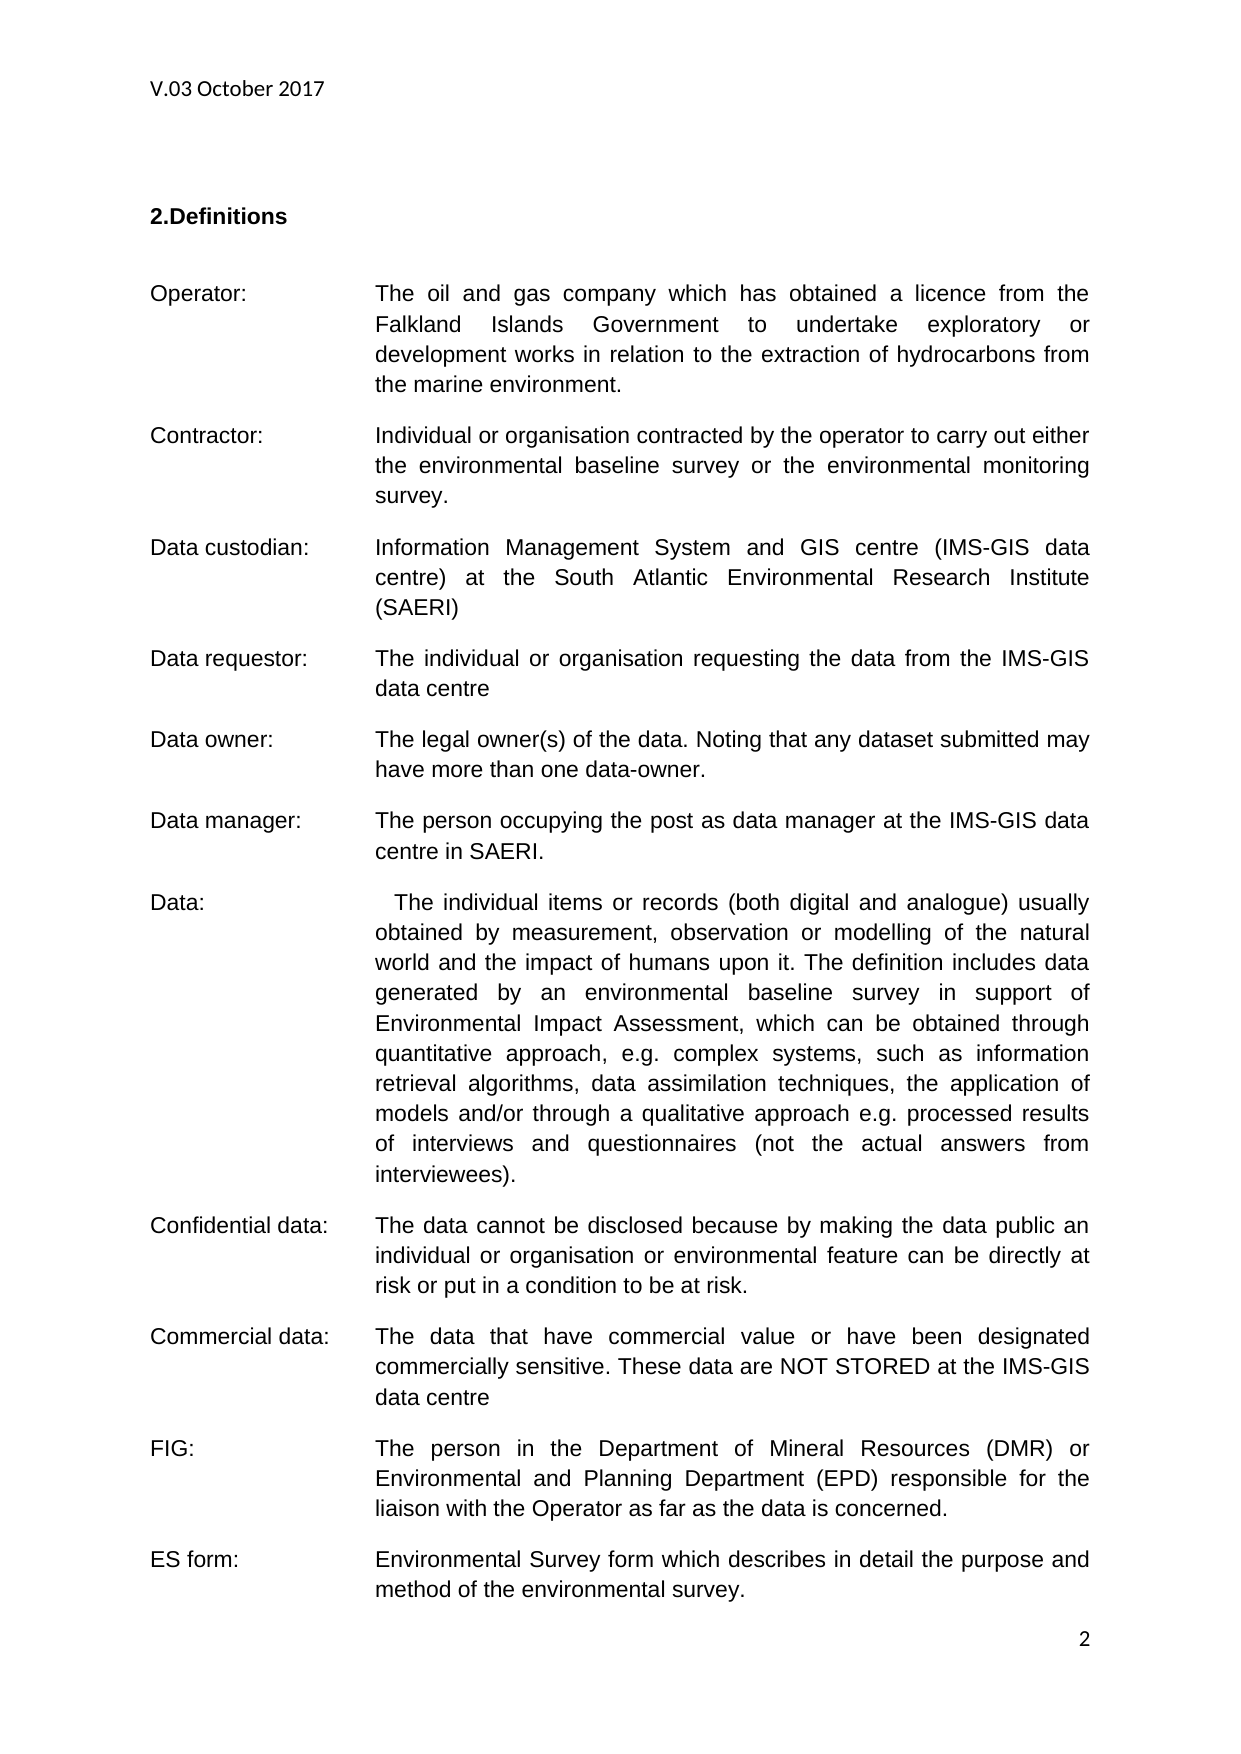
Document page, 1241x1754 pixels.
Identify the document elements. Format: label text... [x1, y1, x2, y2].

text 2.Definitions [150, 203, 1090, 229]
text Data manager: The person occupying the post as data manager at the IMS-GIS data centre in SAERI. [150, 807, 1090, 864]
text Data: The individual items or records (both digital and analogue) usually obtained by measurement, observation or modelling of the natural world and the impact of humans upon it. The definition includes data generated by an environmental baseline survey in support of Environmental Impact Assessment, which can be obtained through quantitative approach, e.g. complex systems, such as information retrieval algorithms, data assimilation techniques, the application of models and/or through a qualitative approach e.g. processed results of interviews and questionnaires (not the actual answers from interviewees). [150, 889, 1090, 1187]
text Data custodian: Information Management System and GIS centre (IMS-GIS data centre) at the South Atlantic Environmental Research Institute (SAERI) [150, 533, 1090, 620]
text FIG: The person in the Department of Mineral Resources (DMR) or Environmental and Planning Department (EPD) responsible for the liaison with the Operator as far as the data is concerned. [150, 1434, 1090, 1521]
text Operator: The oil and gas company which has obtained a licence from the Falkland Islands Government to undertake exploratory or development works in relation to the extraction of hydrocarbons from the marine environment. [150, 280, 1090, 397]
text Confidential data: The data cannot be disclosed because by making the data public an individual or organisation or environmental feature can be directly at risk or put in a condition to be at risk. [150, 1212, 1090, 1298]
text Commercial data: The data that have commercial value or have been designated commercially sensitive. These data are NOT STORED at the IMS-GIS data centre [150, 1323, 1090, 1410]
text Data requestor: The individual or organisation requesting the data from the IMS-GIS data centre [150, 645, 1090, 702]
text Data owner: The legal owner(s) of the data. Noting that any dataset submitted may have more than one data-owner. [150, 726, 1090, 783]
text Contractor: Individual or organisation contracted by the operator to carry out either the environmental baseline survey or the environmental monitoring survey. [150, 422, 1090, 509]
text ES form: Environmental Survey form which describes in detail the purpose and method of the environmental survey. [150, 1546, 1090, 1603]
